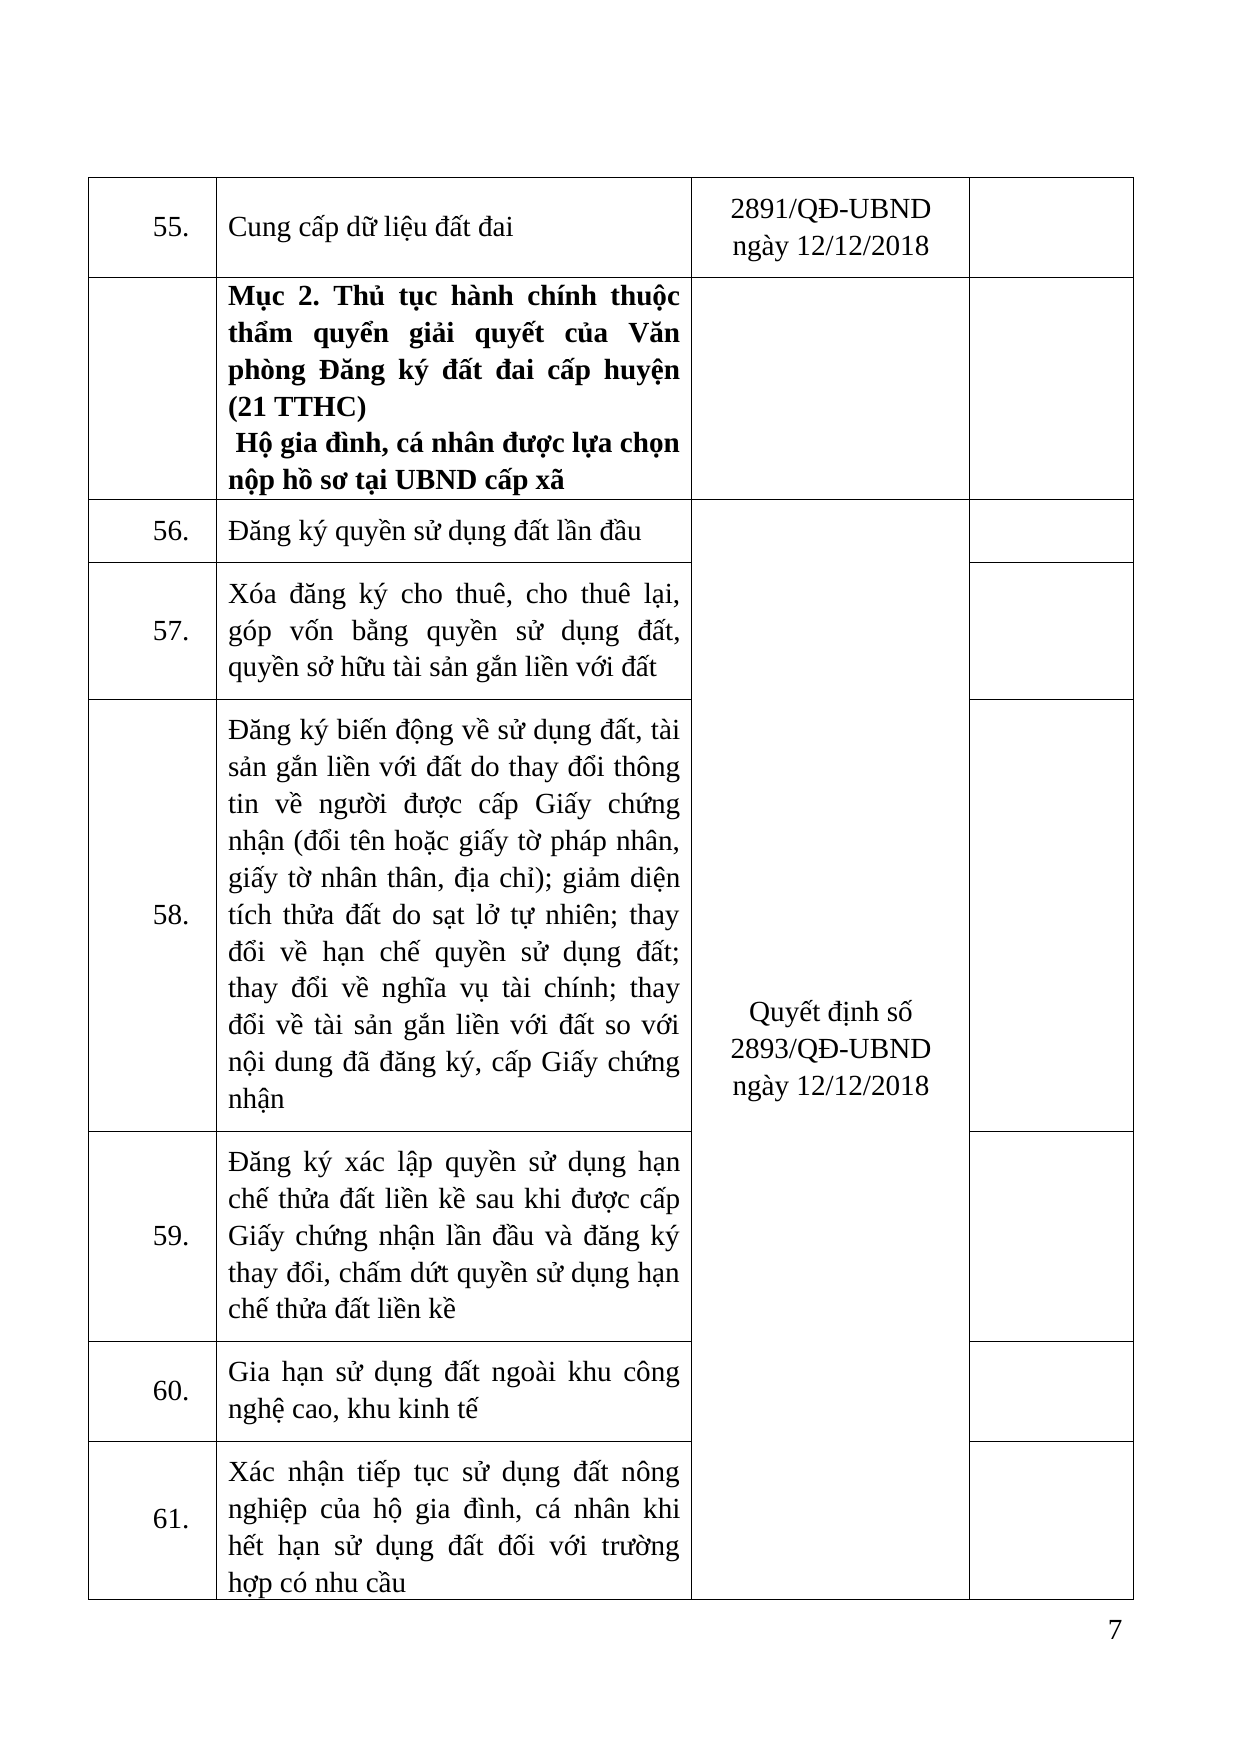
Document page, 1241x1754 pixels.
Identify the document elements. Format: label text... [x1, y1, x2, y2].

table_cell Xác nhận tiếp tục sử dụng đất nông nghiệp của hộ gia đình, cá nhân khi hết hạn sử dụng đất đối với trường hợp có nhu cầu [217, 1442, 691, 1598]
table_cell Đăng ký biến động về sử dụng đất, tài sản gắn liền với đất do thay đổi thông tin về người được cấp Giấy chứng nhận (đổi tên hoặc giấy tờ pháp nhân, giấy tờ nhân thân, địa chỉ); giảm diện tích thửa đất do sạt lở tự nhiên; thay đổi về hạn chế quyền sử dụng đất; thay đổi về nghĩa vụ tài chính; thay đổi về tài sản gắn liền với đất so với nội dung đã đăng ký, cấp Giấy chứng nhận [217, 700, 691, 1131]
table_cell [970, 563, 1133, 699]
table_cell [89, 700, 216, 1131]
table_cell [89, 1442, 216, 1598]
table_cell [89, 563, 216, 699]
table_cell [89, 278, 216, 499]
table_cell [89, 1132, 216, 1341]
table_cell [970, 500, 1133, 562]
table_cell [89, 178, 216, 277]
table_cell [89, 500, 216, 562]
table_cell Cung cấp dữ liệu đất đai [217, 178, 691, 277]
table_cell Quyết định số 2893/QĐ-UBND ngày 12/12/2018 [692, 500, 969, 1598]
table_cell [970, 700, 1133, 1131]
table_cell [970, 1442, 1133, 1598]
table_cell [89, 1342, 216, 1441]
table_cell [692, 178, 969, 277]
table_cell Gia hạn sử dụng đất ngoài khu công nghệ cao, khu kinh tế [217, 1342, 691, 1441]
table_cell Xóa đăng ký cho thuê, cho thuê lại, góp vốn bằng quyền sử dụng đất, quyền sở hữu tài sản gắn liền với đất [217, 563, 691, 699]
table_cell Mục 2. Thủ tục hành chính thuộc thẩm quyển giải quyết của Văn phòng Đăng ký đất đai cấp huyện (21 TTHC) Hộ gia đình, cá nhân được lựa chọn nộp hồ sơ tại UBND cấp xã [217, 278, 691, 499]
table_cell [970, 178, 1133, 277]
table_cell [692, 278, 969, 499]
table_cell [970, 1132, 1133, 1341]
table_cell Đăng ký xác lập quyền sử dụng hạn chế thửa đất liền kề sau khi được cấp Giấy chứng nhận lần đầu và đăng ký thay đổi, chấm dứt quyền sử dụng hạn chế thửa đất liền kề [217, 1132, 691, 1341]
table_cell Đăng ký quyền sử dụng đất lần đầu [217, 500, 691, 562]
table_cell [970, 278, 1133, 499]
table_cell [970, 1342, 1133, 1441]
